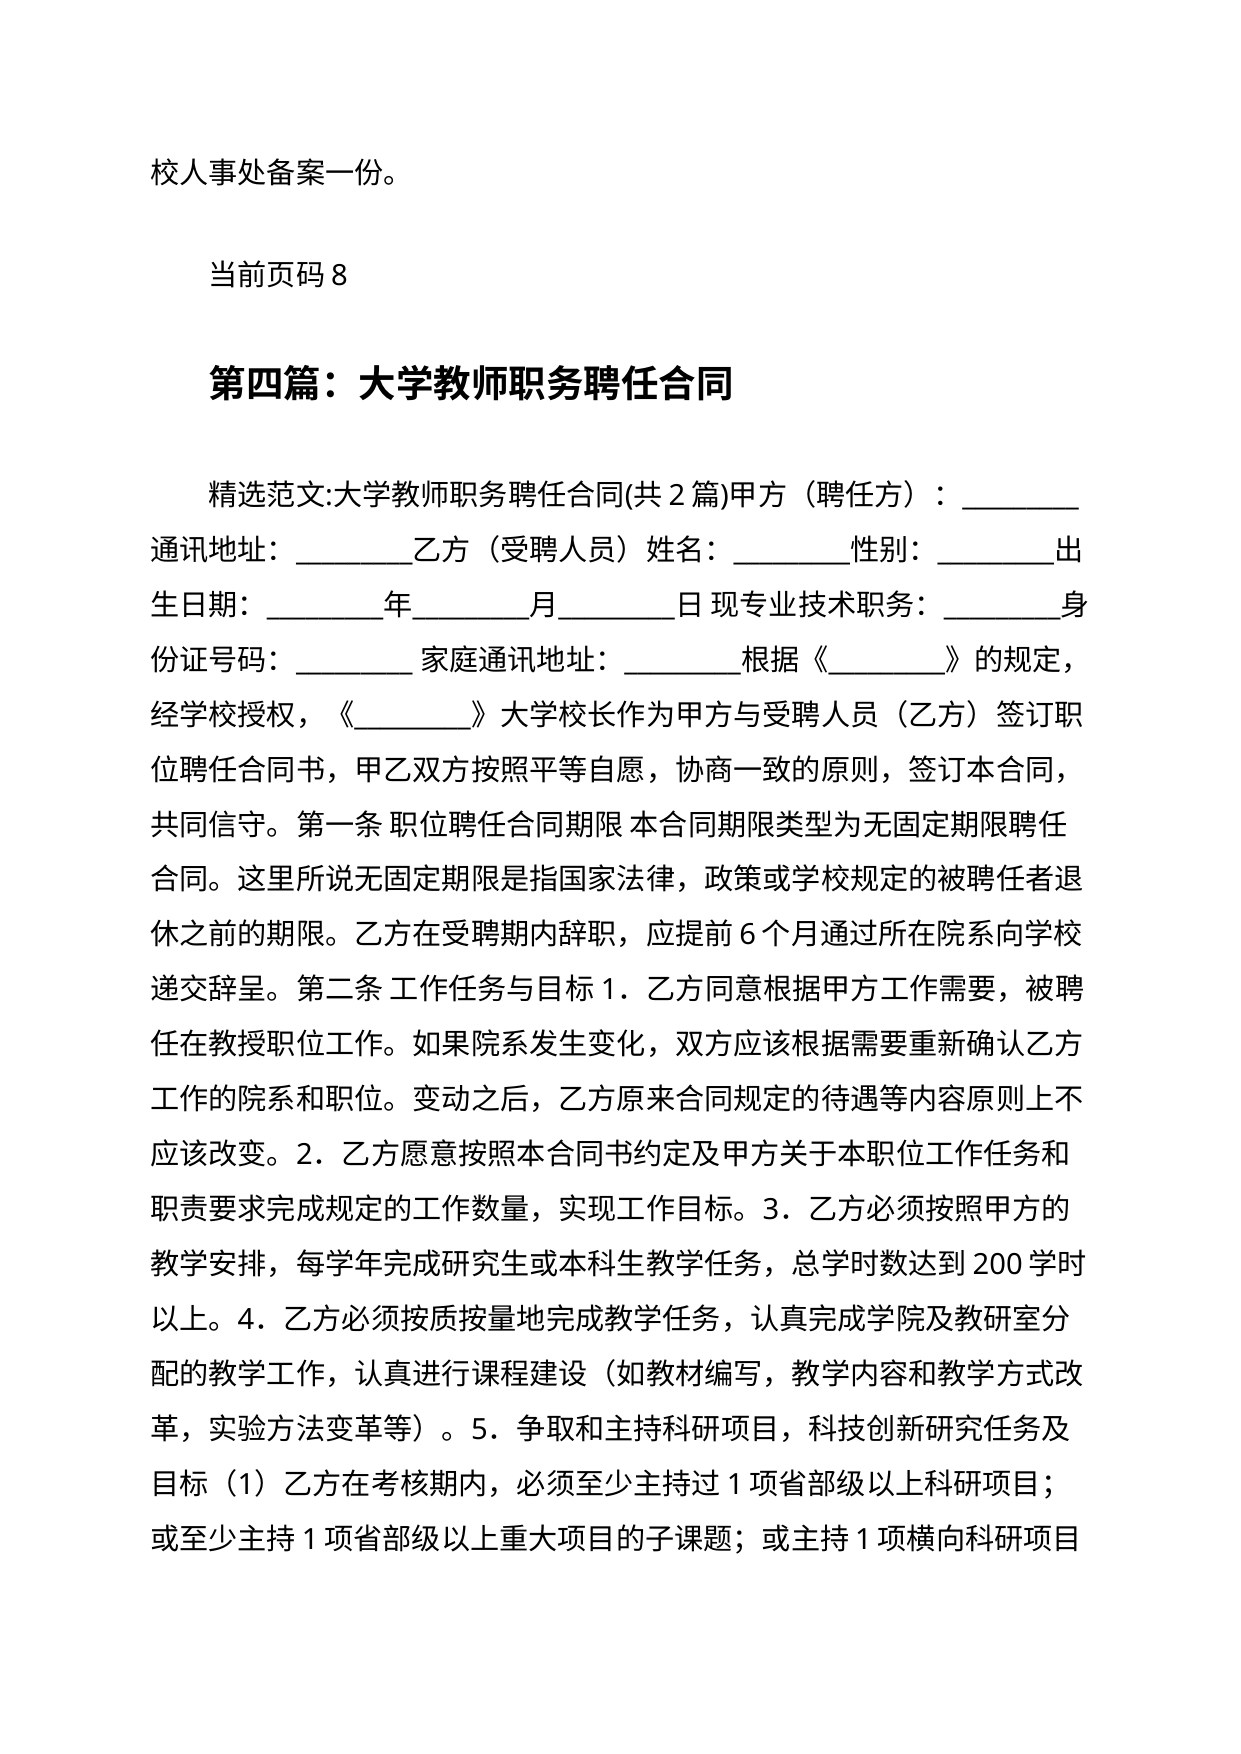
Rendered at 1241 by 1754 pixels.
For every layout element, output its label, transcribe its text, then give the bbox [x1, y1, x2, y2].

text 当前页码8 [150, 252, 1090, 294]
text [150, 471, 1090, 1558]
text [150, 150, 1090, 192]
text 第四篇：大学教师职务聘任合同 [150, 354, 1090, 408]
